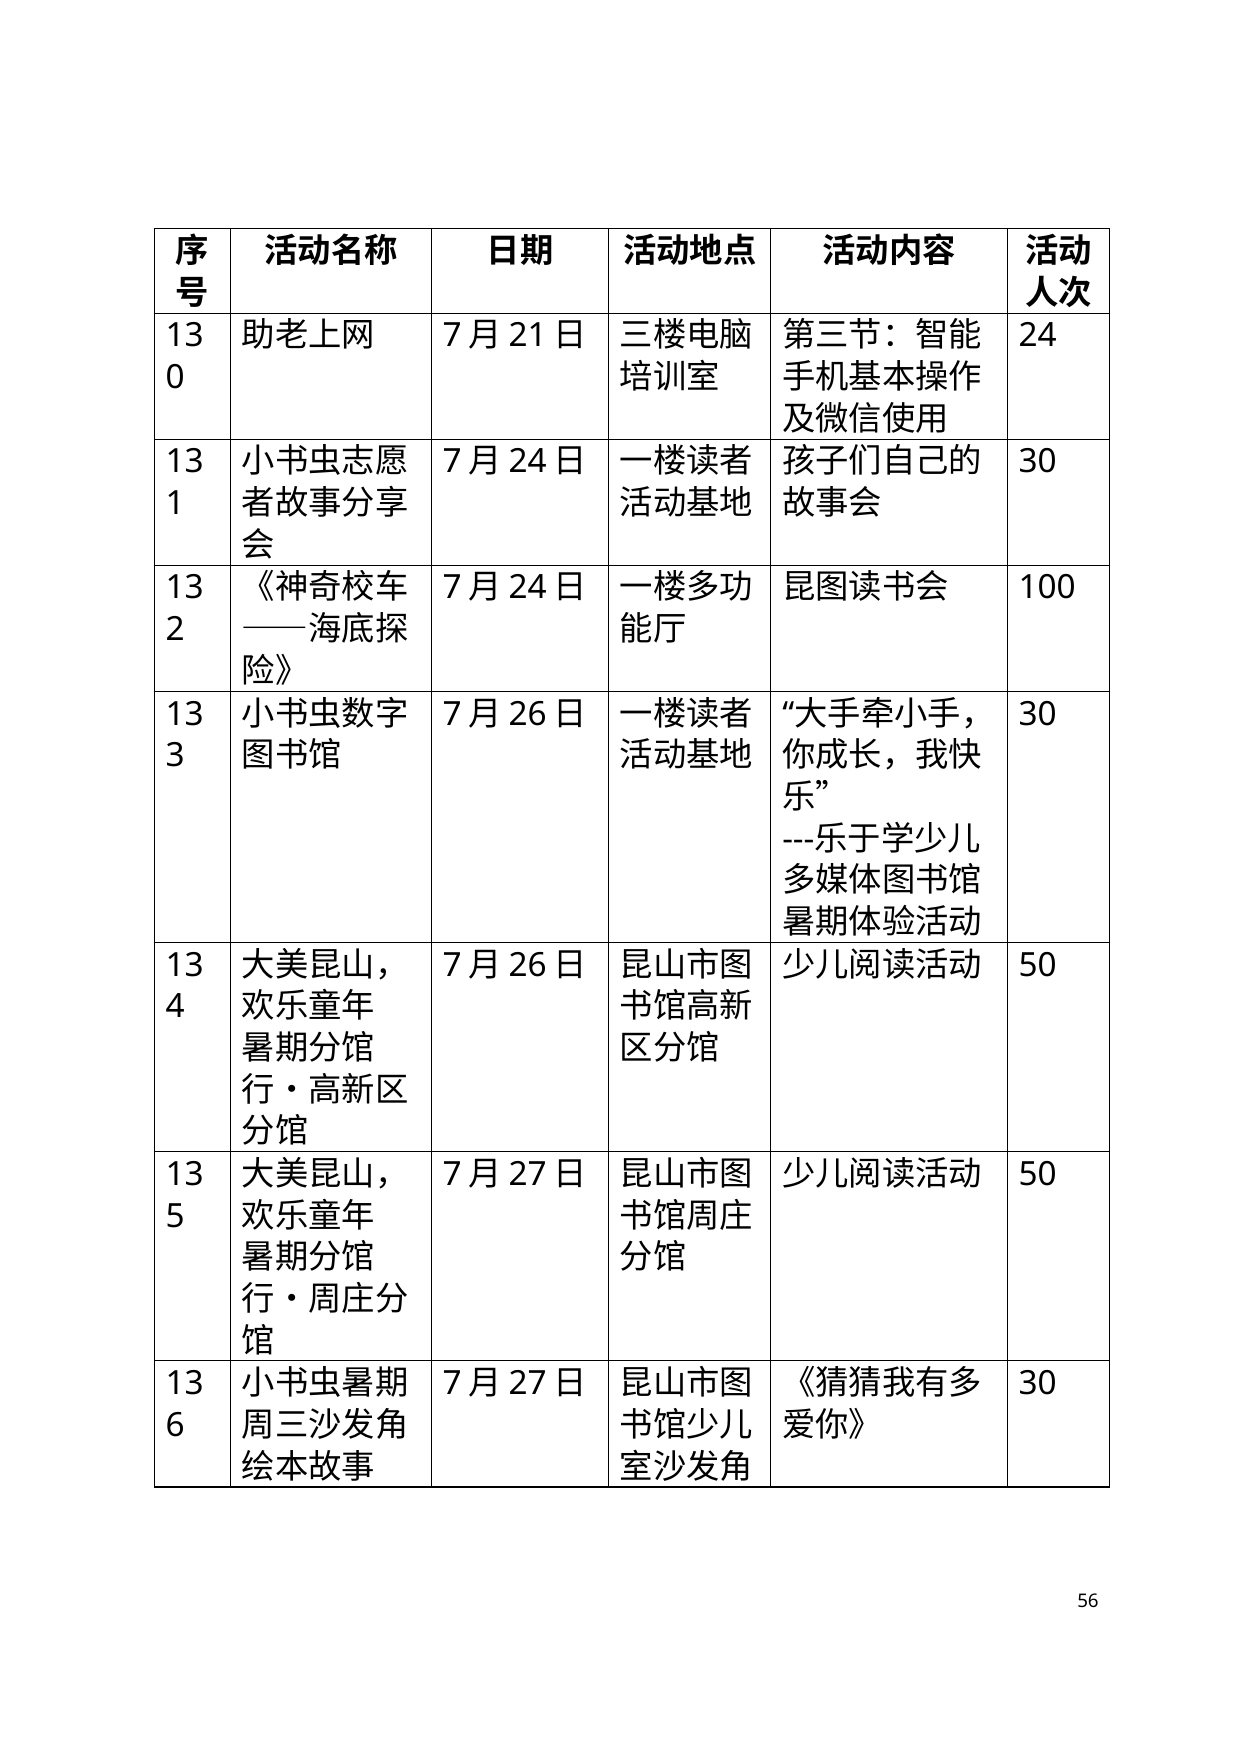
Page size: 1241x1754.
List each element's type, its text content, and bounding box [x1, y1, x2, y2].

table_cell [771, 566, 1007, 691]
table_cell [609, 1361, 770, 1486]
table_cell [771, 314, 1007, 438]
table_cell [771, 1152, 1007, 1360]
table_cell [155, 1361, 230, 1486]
table_header 活动地点 [609, 229, 770, 312]
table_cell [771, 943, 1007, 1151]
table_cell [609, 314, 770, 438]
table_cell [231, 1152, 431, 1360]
table_header 日期 [432, 229, 608, 312]
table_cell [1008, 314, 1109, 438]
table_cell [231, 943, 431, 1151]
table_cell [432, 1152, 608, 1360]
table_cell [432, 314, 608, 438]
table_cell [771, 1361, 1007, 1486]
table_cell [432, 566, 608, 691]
table_header 活动人次 [1008, 229, 1109, 312]
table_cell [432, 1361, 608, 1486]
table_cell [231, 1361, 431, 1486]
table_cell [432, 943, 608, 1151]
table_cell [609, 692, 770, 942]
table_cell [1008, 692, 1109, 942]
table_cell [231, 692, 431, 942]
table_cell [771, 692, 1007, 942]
table_header 序号 [155, 229, 230, 312]
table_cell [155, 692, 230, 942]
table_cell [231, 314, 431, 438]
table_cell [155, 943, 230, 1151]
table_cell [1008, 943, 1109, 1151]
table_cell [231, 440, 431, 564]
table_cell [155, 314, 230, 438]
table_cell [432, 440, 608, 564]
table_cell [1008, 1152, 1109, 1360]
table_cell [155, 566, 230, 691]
table_header 活动内容 [771, 229, 1007, 312]
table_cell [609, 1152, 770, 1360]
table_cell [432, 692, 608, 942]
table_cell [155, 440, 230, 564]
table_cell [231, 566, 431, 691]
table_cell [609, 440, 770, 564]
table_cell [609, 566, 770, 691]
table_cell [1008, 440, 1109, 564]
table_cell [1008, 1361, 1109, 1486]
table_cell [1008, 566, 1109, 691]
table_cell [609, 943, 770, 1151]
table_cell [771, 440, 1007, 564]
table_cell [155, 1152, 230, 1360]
table_header 活动名称 [231, 229, 431, 312]
